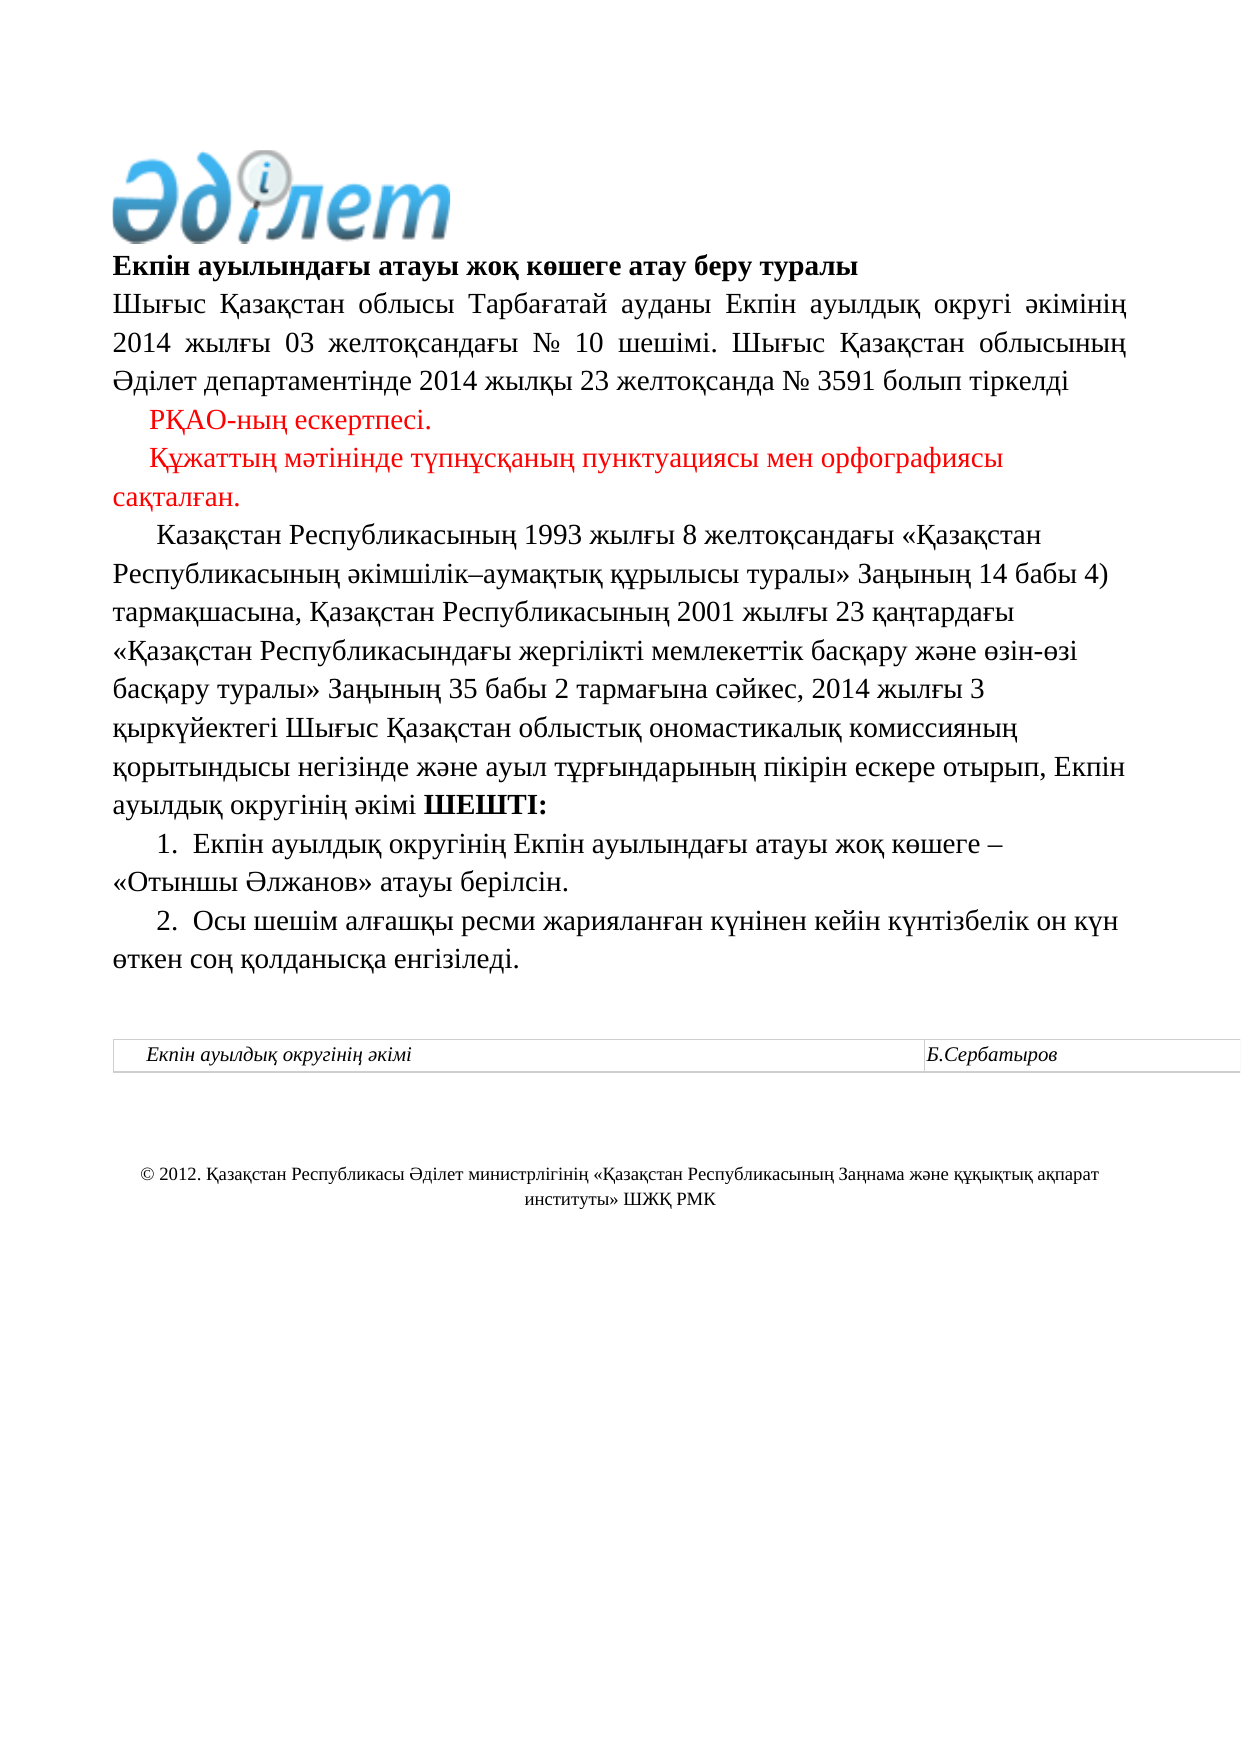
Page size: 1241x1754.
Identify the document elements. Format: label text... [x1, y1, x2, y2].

text Екпін ауылындағы атауы жоқ көшеге атау беру туралы [112, 248, 1128, 281]
table_header Екпін ауылдық округінің әкiмi [114, 1040, 924, 1071]
text Шығыс Қазақстан облысы Тарбағатай ауданы Екпін ауылдық округі әкімінің 2014 жылғы 03 желтоқсандағы № 10 шешімі. Шығыс Қазақстан облысының Әділет департаментінде 2014 жылқы 23 желтоқсанда № 3591 болып тіркелді [112, 286, 1128, 397]
table_header Б.Сербатыров [925, 1040, 1240, 1071]
picture [112, 150, 451, 244]
text © 2012. Қазақстан Республикасы Әділет министрлігінің «Қазақстан Республикасының Заңнама және құқықтық ақпарат институты» ШЖҚ РМК [112, 1163, 1128, 1210]
text РҚАО-ның ескертпесі. Құжаттың мәтінінде түпнұсқаның пунктуациясы мен орфографиясы сақталған. Казақстан Республикасының 1993 жылғы 8 желтоқсандағы «Қазақстан Республикасының әкiмшiлiк–аумақтық құрылысы туралы» Заңының 14 бабы 4) тармақшасына, Қазақстан Республикасының 2001 жылғы 23 қаңтардағы «Қазақстан Республикасындағы жергiлiктi мемлекеттiк басқару және өзiн-өзi басқару туралы» Заңының 35 бабы 2 тармағына сәйкес, 2014 жылғы 3 қыркүйектегі Шығыс Қазақстан облыстық ономастикалық комиссияның қорытындысы негізінде және ауыл тұрғындарының пікірін ескере отырып, Екпін ауылдық округінің әкімі ШЕШТІ: 1. Екпін ауылдық округiнің Екпін ауылындағы атауы жоқ көшеге – «Отыншы Әлжанов» атауы берiлсiн. 2. Осы шешiм алғашқы ресми жарияланған күнінен кейiн күнтiзбелiк он күн өткен соң қолданысқа енгiзiледi. [112, 402, 1128, 1035]
